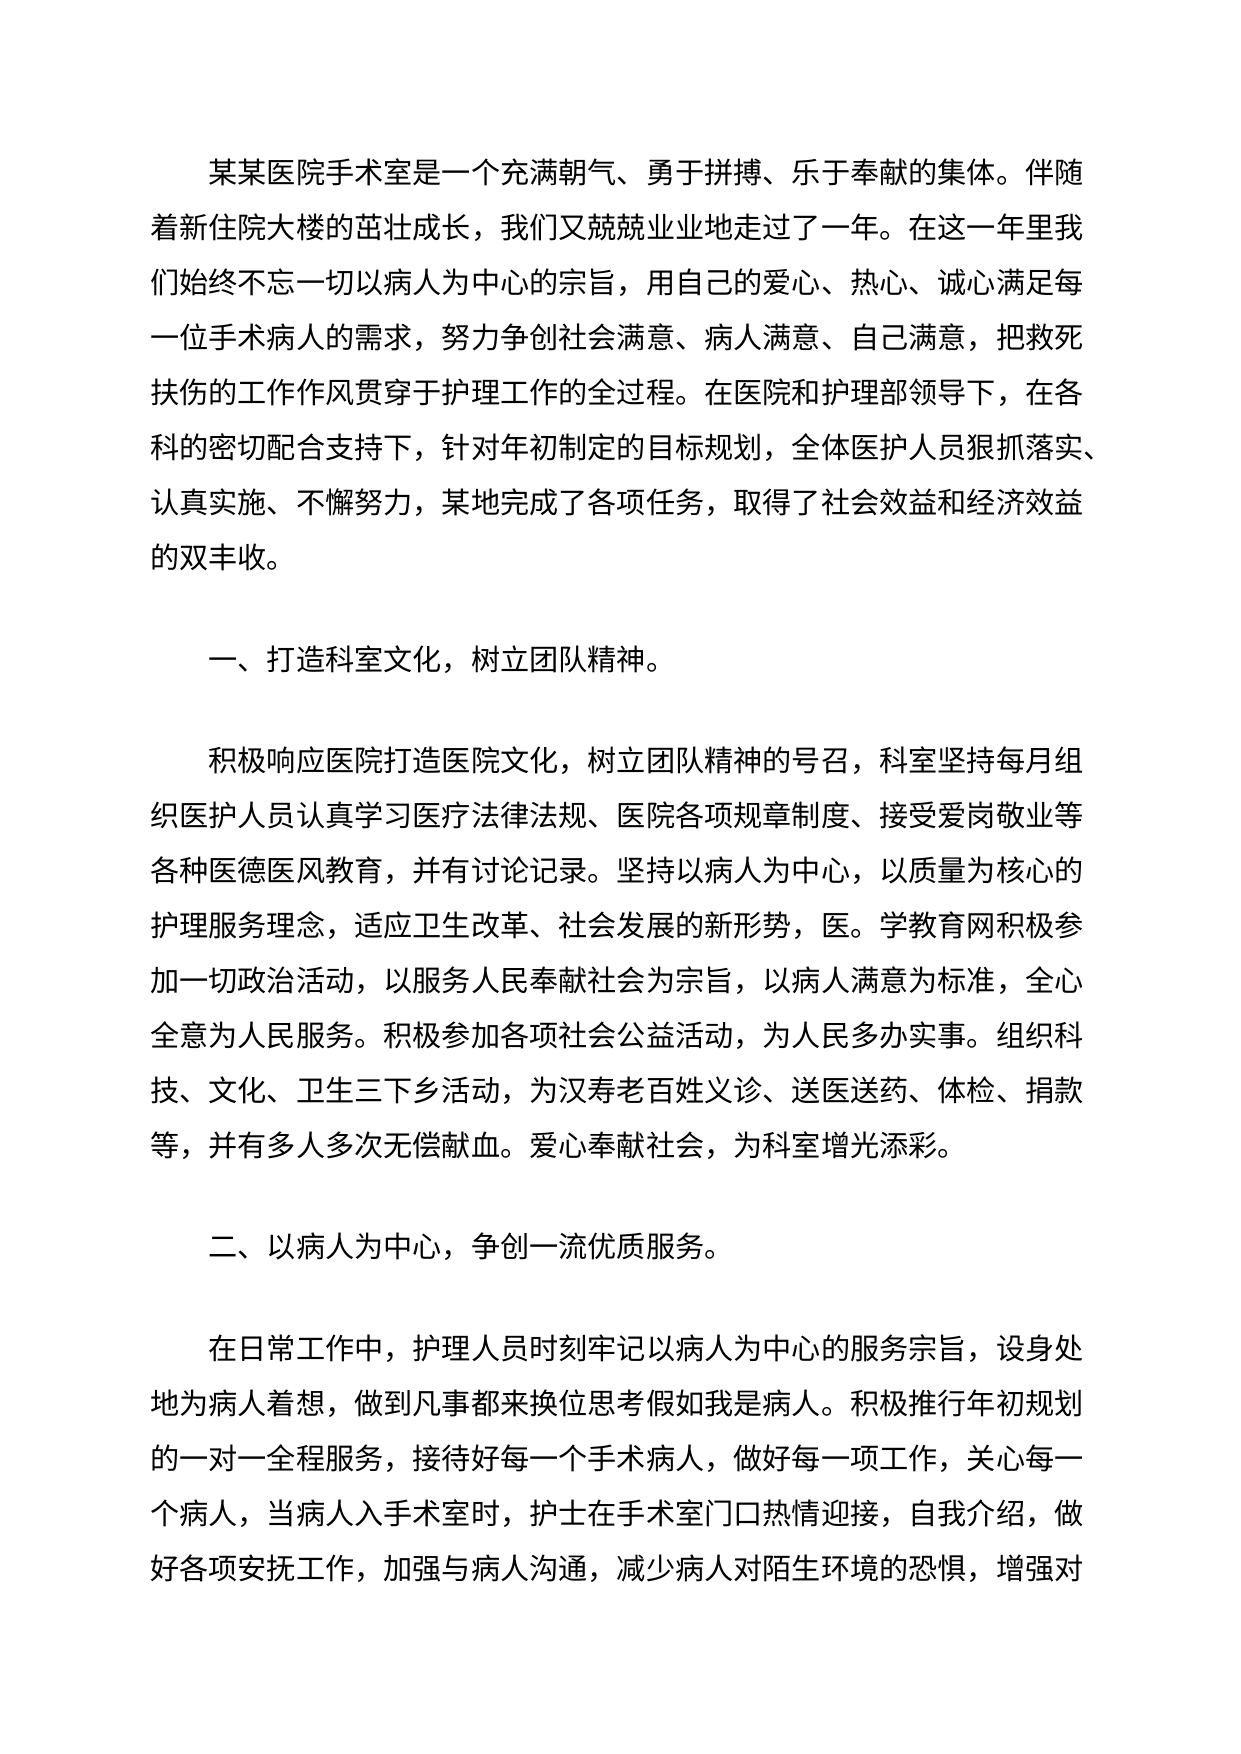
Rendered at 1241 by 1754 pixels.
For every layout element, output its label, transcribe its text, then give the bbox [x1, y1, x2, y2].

text 积极响应医院打造医院文化，树立团队精神的号召，科室坚持每月组织医护人员认真学习医疗法律法规、医院各项规章制度、接受爱岗敬业等各种医德医风教育，并有讨论记录。坚持以病人为中心，以质量为核心的护理服务理念，适应卫生改革、社会发展的新形势，医。学教育网积极参加一切政治活动，以服务人民奉献社会为宗旨，以病人满意为标准，全心全意为人民服务。积极参加各项社会公益活动，为人民多办实事。组织科技、文化、卫生三下乡活动，为汉寿老百姓义诊、送医送药、体检、捐款等，并有多人多次无偿献血。爱心奉献社会，为科室增光添彩。 [150, 738, 1090, 1164]
text 一、打造科室文化，树立团队精神。 [150, 636, 1090, 678]
text 二、以病人为中心，争创一流优质服务。 [150, 1224, 1090, 1266]
text 某某医院手术室是一个充满朝气、勇于拼搏、乐于奉献的集体。伴随着新住院大楼的茁壮成长，我们又兢兢业业地走过了一年。在这一年里我们始终不忘一切以病人为中心的宗旨，用自己的爱心、热心、诚心满足每一位手术病人的需求，努力争创社会满意、病人满意、自己满意，把救死扶伤的工作作风贯穿于护理工作的全过程。在医院和护理部领导下，在各科的密切配合支持下，针对年初制定的目标规划，全体医护人员狠抓落实、认真实施、不懈努力，某地完成了各项任务，取得了社会效益和经济效益的双丰收。 [150, 150, 1090, 577]
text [150, 1326, 1090, 1587]
